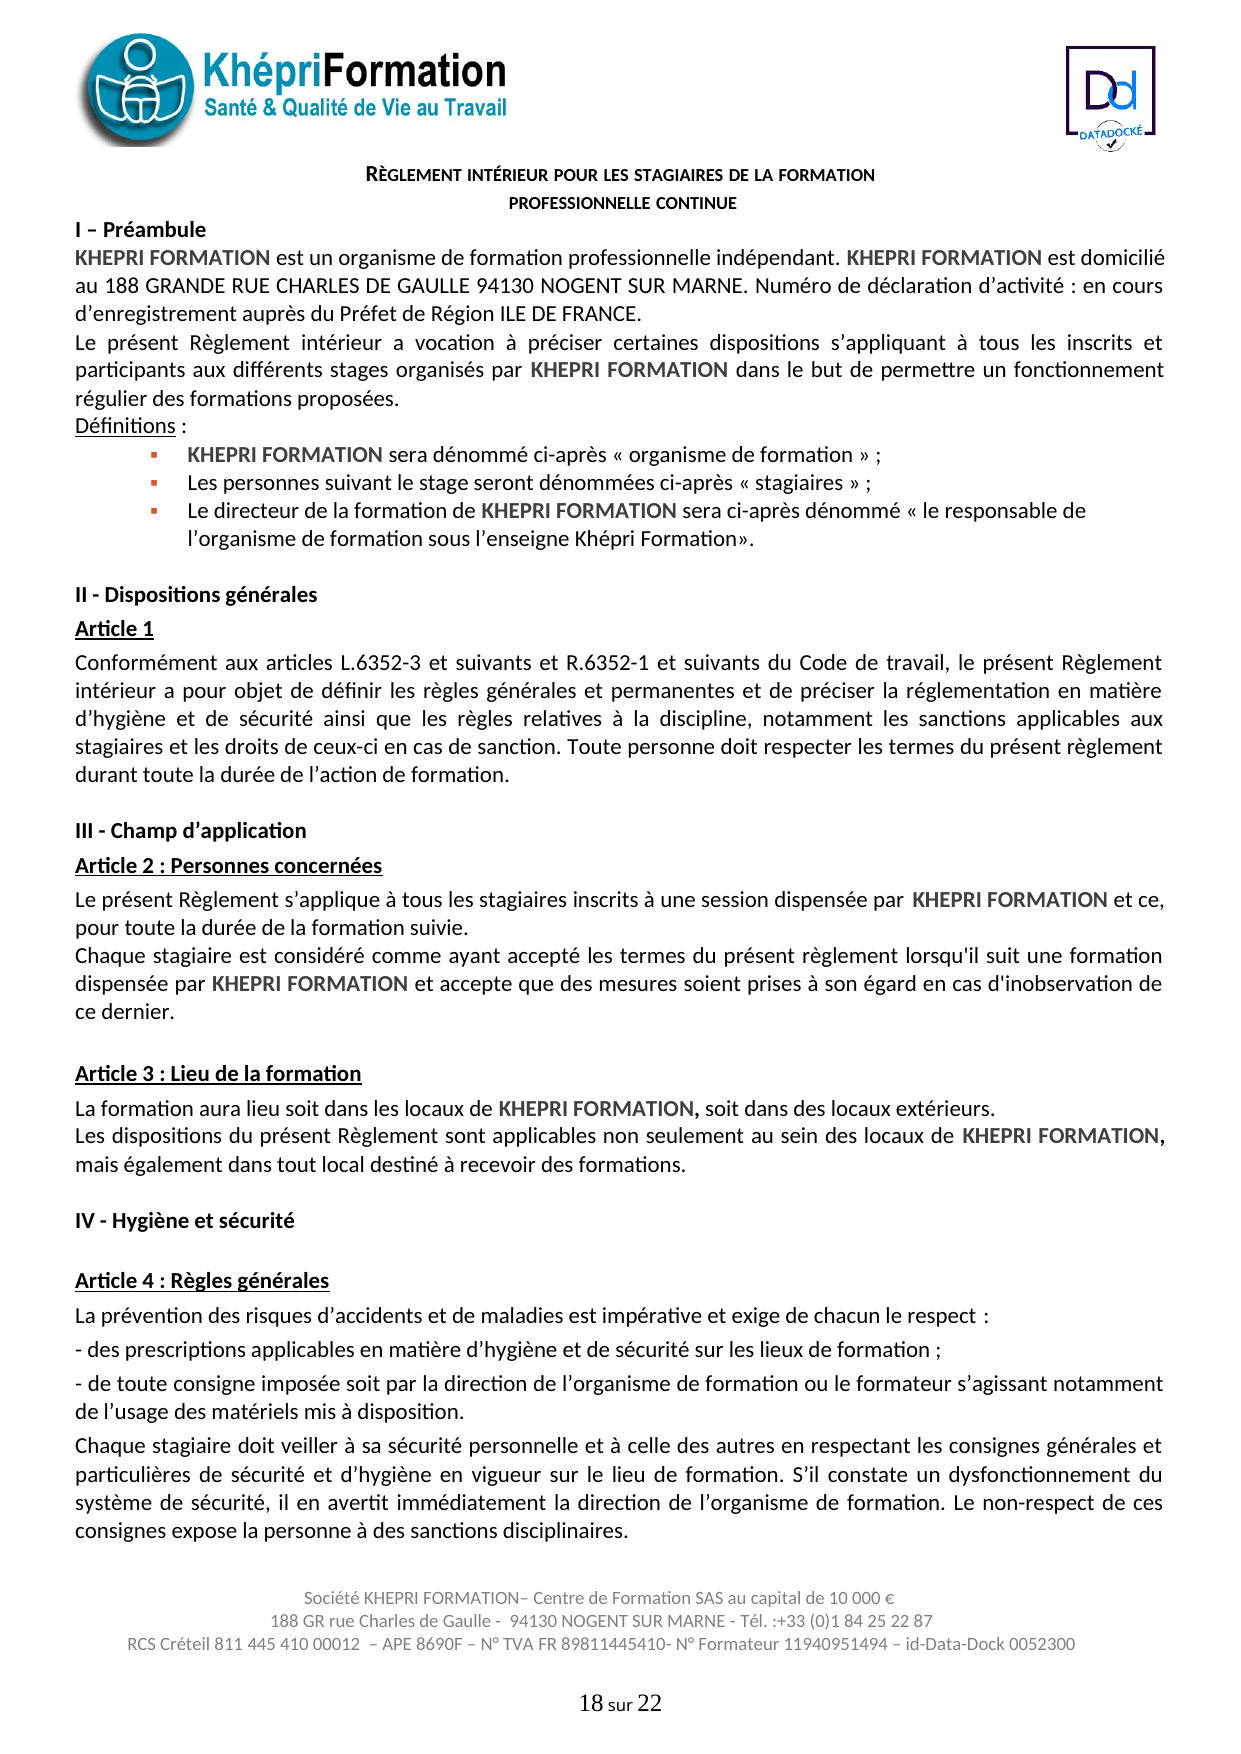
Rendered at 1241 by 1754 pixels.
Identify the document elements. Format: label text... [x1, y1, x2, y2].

text IV - Hygiène et sécurité [75, 1206, 1165, 1234]
text Chaque stagiaire doit veiller à sa sécurité personnelle et à celle des autres en respectant les consignes générales et particulières de sécurité et d’hygiène en vigueur sur le lieu de formation. S’il constate un dysfonctionnement du système de sécurité, il en avertit immédiatement la direction de l’organisme de formation. Le non-respect de ces consignes expose la personne à des sanctions disciplinaires. [75, 1432, 1165, 1544]
text Article 1 [75, 614, 1165, 642]
picture [75, 26, 518, 147]
text - de toute consigne imposée soit par la direction de l’organisme de formation ou le formateur s’agissant notamment de l’usage des matériels mis à disposition. [75, 1369, 1165, 1425]
text Article 2 : Personnes concernées [75, 851, 1165, 879]
text Définitions : [75, 412, 1165, 440]
text Article 3 : Lieu de la formation [75, 1059, 1165, 1087]
text Article 4 : Règles générales [75, 1267, 1165, 1294]
list Les personnes suivant le stage seront dénommées ci-après « stagiaires » ; [150, 468, 1165, 496]
list KHEPRI FORMATION sera dénommé ci-après « organisme de formation » ; [150, 440, 1165, 468]
text Chaque stagiaire est considéré comme ayant accepté les termes du présent règlement lorsqu'il suit une formation dispensée par KHEPRI FORMATION et accepte que des mesures soient prises à son égard en cas d'inobservation de ce dernier. [75, 941, 1165, 1025]
text - des prescriptions applicables en matière d’hygiène et de sécurité sur les lieux de formation ; [75, 1335, 1165, 1363]
text II - Dispositions générales [75, 580, 1165, 608]
text La formation aura lieu soit dans les locaux de KHEPRI FORMATION, soit dans des locaux extérieurs. [75, 1094, 1165, 1122]
text III - Champ d’application [75, 816, 1165, 844]
list Le directeur de la formation de KHEPRI FORMATION sera ci-après dénommé « le responsable de l’organisme de formation sous l’enseigne Khépri Formation». [150, 496, 1165, 552]
text La prévention des risques d’accidents et de maladies est impérative et exige de chacun le respect : [75, 1301, 1165, 1329]
text professionnelle continue [75, 187, 1165, 216]
text Conformément aux articles L.6352-3 et suivants et R.6352-1 et suivants du Code de travail, le présent Règlement intérieur a pour objet de définir les règles générales et permanentes et de préciser la réglementation en matière d’hygiène et de sécurité ainsi que les règles relatives à la discipline, notamment les sanctions applicables aux stagiaires et les droits de ceux-ci en cas de sanction. Toute personne doit respecter les termes du présent règlement durant toute la durée de l’action de formation. [75, 648, 1165, 788]
text Règlement intérieur pour les stagiaires de la formation [75, 159, 1165, 187]
picture [1054, 39, 1166, 159]
text KHEPRI FORMATION est un organisme de formation professionnelle indépendant. KHEPRI FORMATION est domicilié au 188 GRANDE RUE CHARLES DE GAULLE 94130 NOGENT SUR MARNE. Numéro de déclaration d’activité : en cours d’enregistrement auprès du Préfet de Région ILE DE FRANCE. [75, 243, 1165, 328]
text I – Préambule [75, 216, 1165, 243]
text Les dispositions du présent Règlement sont applicables non seulement au sein des locaux de KHEPRI FORMATION, mais également dans tout local destiné à recevoir des formations. [75, 1122, 1165, 1178]
text Le présent Règlement s’applique à tous les stagiaires inscrits à une session dispensée par KHEPRI FORMATION et ce, pour toute la durée de la formation suivie. [75, 885, 1165, 941]
text Le présent Règlement intérieur a vocation à préciser certaines dispositions s’appliquant à tous les inscrits et participants aux différents stages organisés par KHEPRI FORMATION dans le but de permettre un fonctionnement régulier des formations proposées. [75, 328, 1165, 412]
